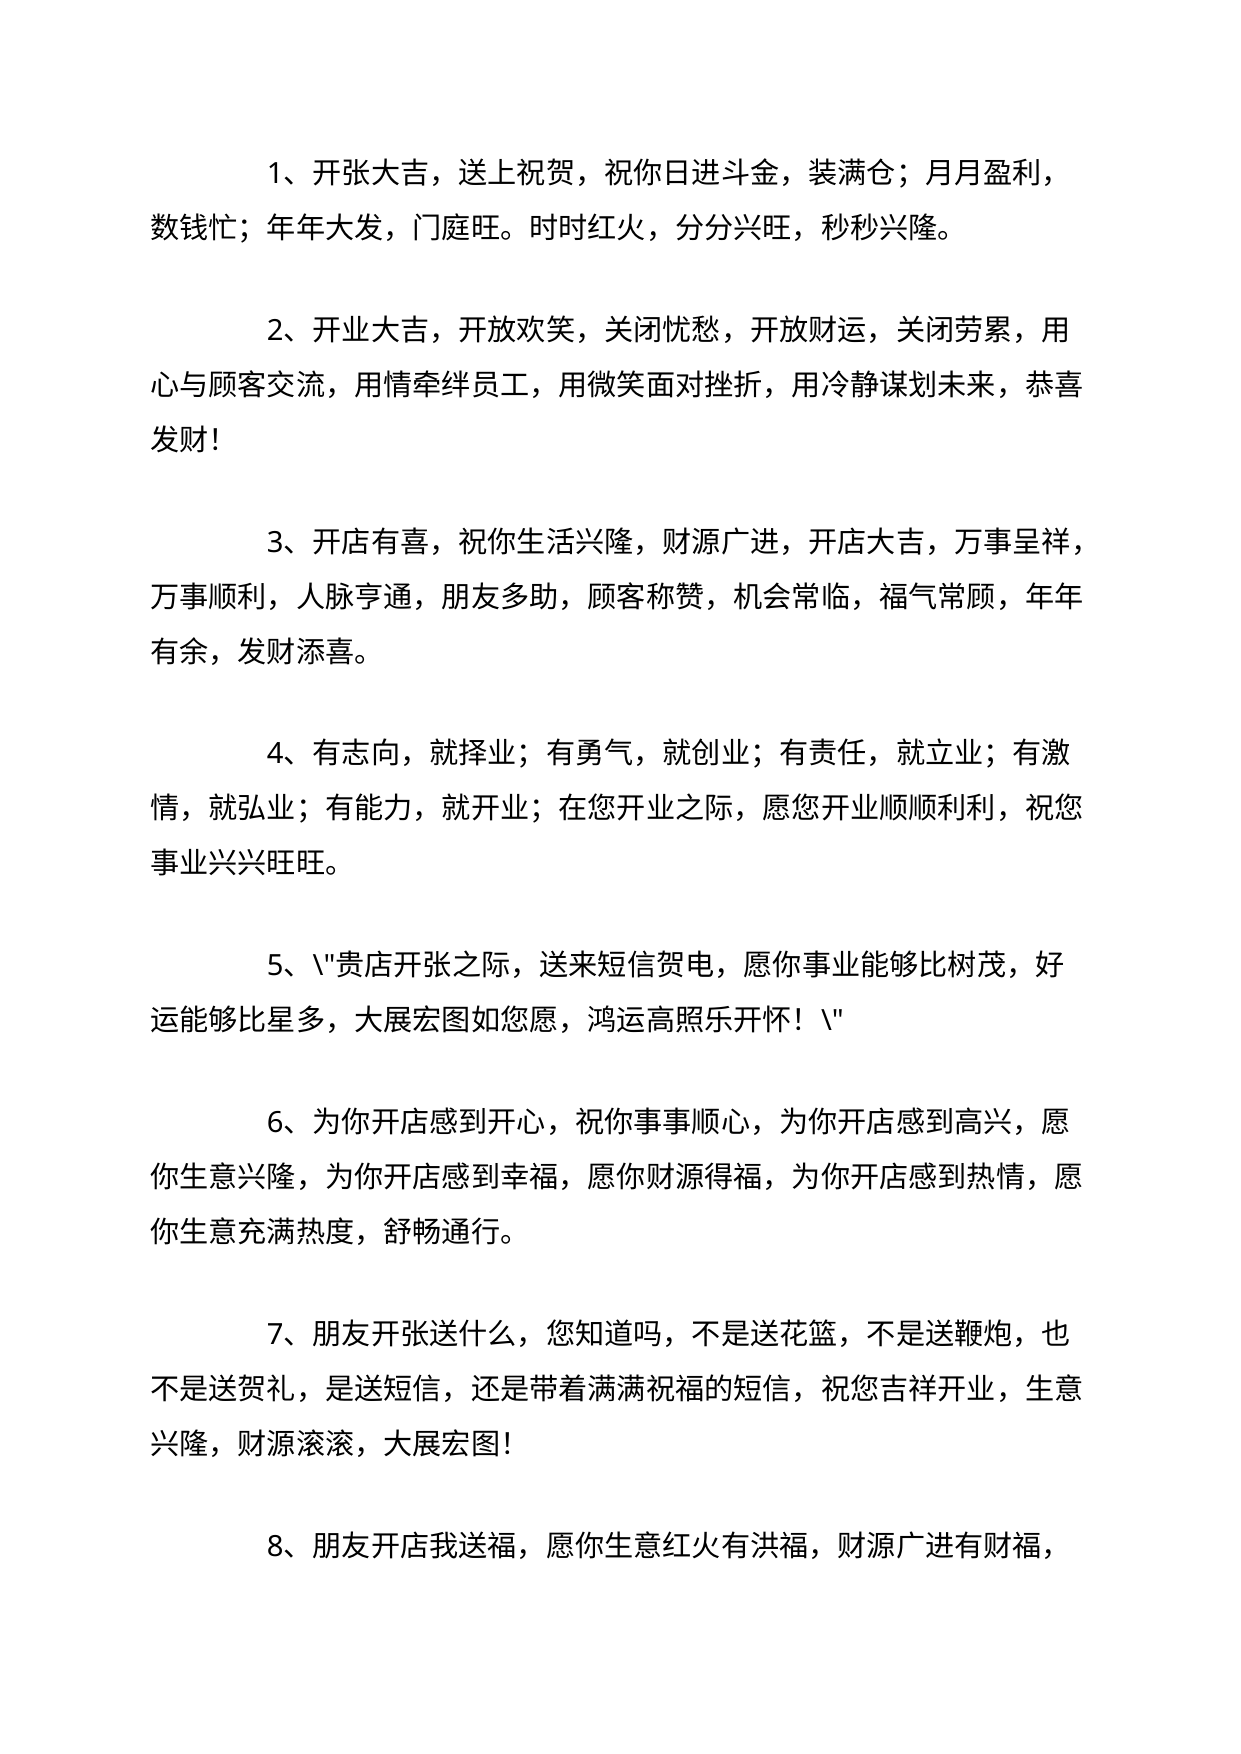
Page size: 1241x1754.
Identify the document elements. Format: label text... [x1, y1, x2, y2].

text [150, 1522, 1090, 1564]
text 6、为你开店感到开心，祝你事事顺心，为你开店感到高兴，愿你生意兴隆，为你开店感到幸福，愿你财源得福，为你开店感到热情，愿你生意充满热度，舒畅通行。 [150, 1099, 1090, 1251]
text 5、\"贵店开张之际，送来短信贺电，愿你事业能够比树茂，好运能够比星多，大展宏图如您愿，鸿运高照乐开怀！\" [150, 942, 1090, 1039]
text 1、开张大吉，送上祝贺，祝你日进斗金，装满仓；月月盈利，数钱忙；年年大发，门庭旺。时时红火，分分兴旺，秒秒兴隆。 [150, 150, 1090, 247]
text 3、开店有喜，祝你生活兴隆，财源广进，开店大吉，万事呈祥，万事顺利，人脉亨通，朋友多助，顾客称赞，机会常临，福气常顾，年年有余，发财添喜。 [150, 518, 1090, 671]
text 7、朋友开张送什么，您知道吗，不是送花篮，不是送鞭炮，也不是送贺礼，是送短信，还是带着满满祝福的短信，祝您吉祥开业，生意兴隆，财源滚滚，大展宏图！ [150, 1310, 1090, 1463]
text 4、有志向，就择业；有勇气，就创业；有责任，就立业；有激情，就弘业；有能力，就开业；在您开业之际，愿您开业顺顺利利，祝您事业兴兴旺旺。 [150, 730, 1090, 882]
text 2、开业大吉，开放欢笑，关闭忧愁，开放财运，关闭劳累，用心与顾客交流，用情牵绊员工，用微笑面对挫折，用冷静谋划未来，恭喜发财！ [150, 307, 1090, 459]
